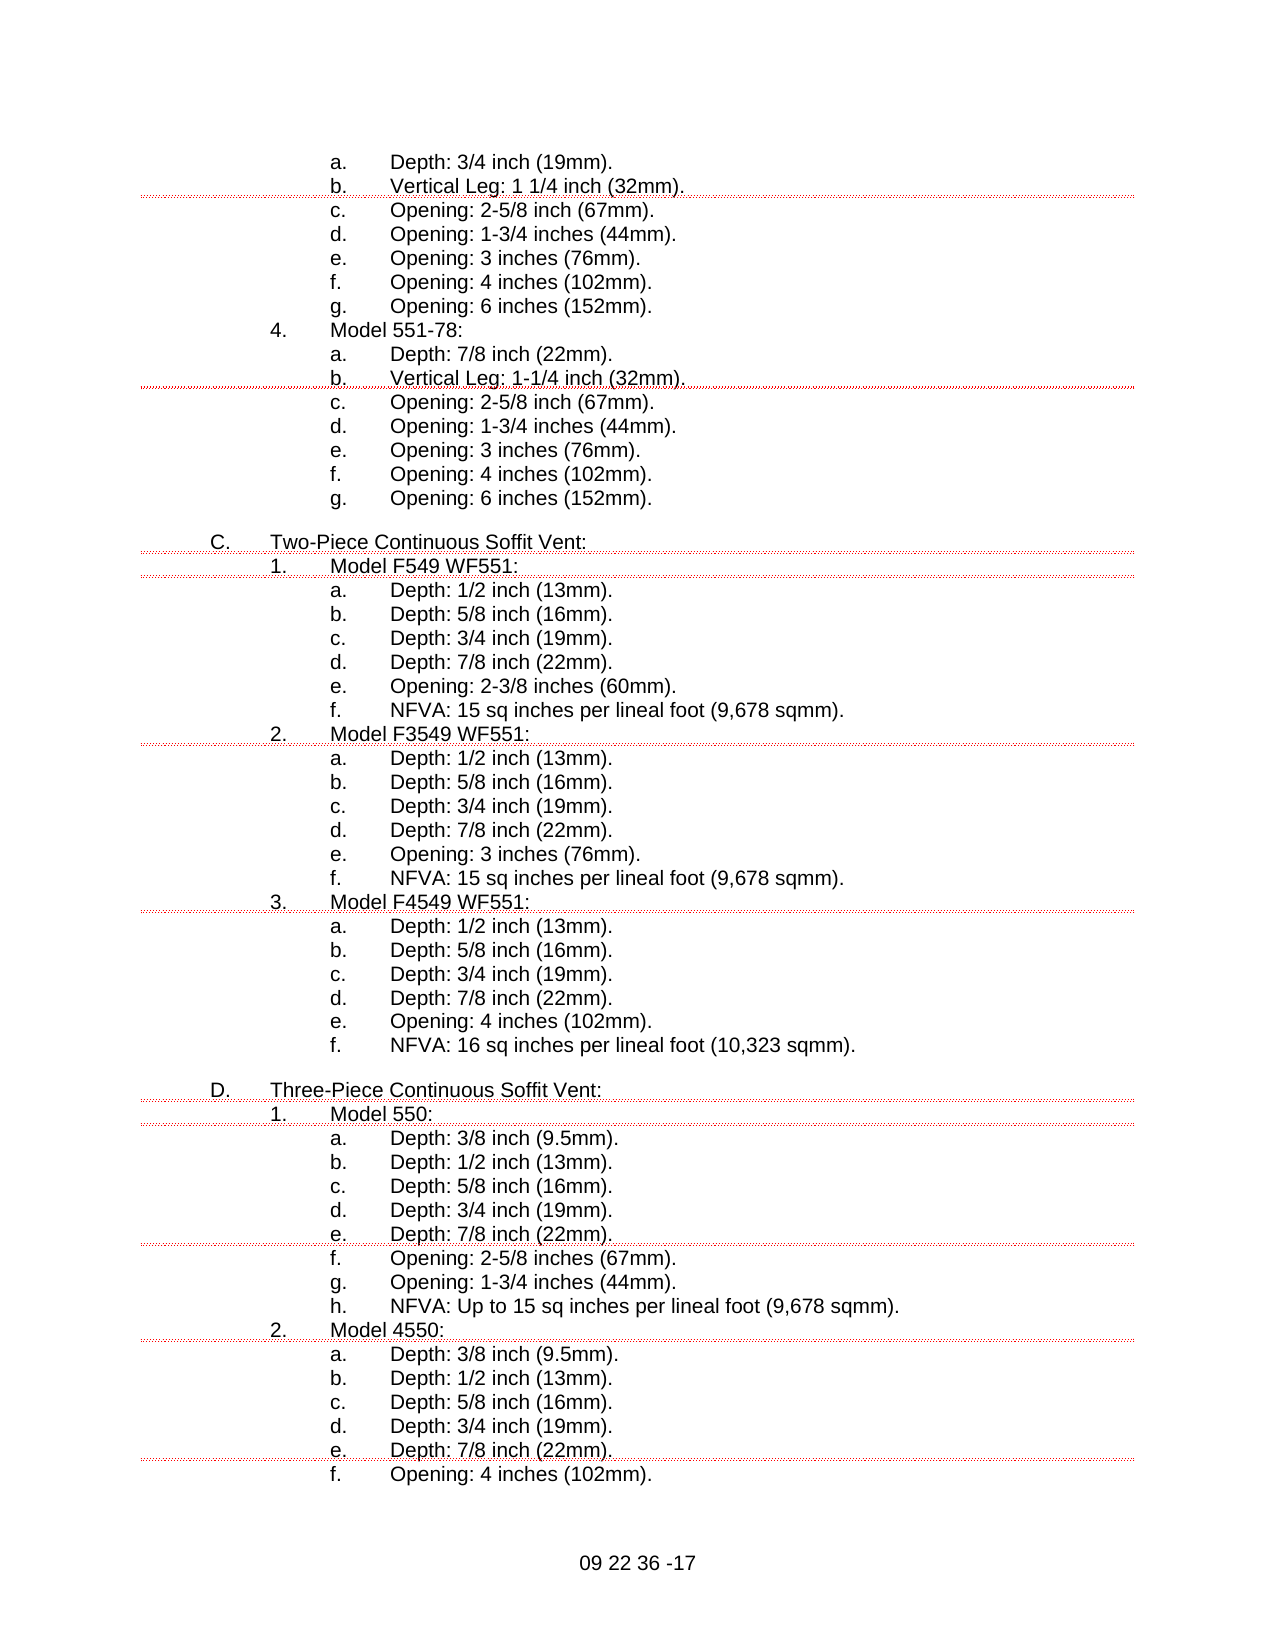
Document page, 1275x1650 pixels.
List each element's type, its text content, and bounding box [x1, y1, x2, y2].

list Opening: 1-3/4 inches (44mm). [330, 1270, 1125, 1294]
list Depth: 7/8 inch (22mm). [330, 1437, 1125, 1461]
list Two-Piece Continuous Soffit Vent: [210, 530, 1125, 554]
list Opening: 2-5/8 inch (67mm). [330, 198, 1125, 222]
list Opening: 2-5/8 inch (67mm). [330, 389, 1125, 413]
list Depth: 7/8 inch (22mm). [330, 985, 1125, 1009]
list Three-Piece Continuous Soffit Vent: [210, 1078, 1125, 1102]
list Model F3549 WF551: [270, 722, 1125, 746]
list Model 550: [270, 1102, 1125, 1126]
list Depth: 3/4 inch (19mm). [330, 794, 1125, 818]
list Depth: 3/4 inch (19mm). [330, 150, 1125, 174]
list Opening: 1-3/4 inches (44mm). [330, 413, 1125, 437]
list Depth: 3/4 inch (19mm). [330, 961, 1125, 985]
list Depth: 3/8 inch (9.5mm). [330, 1126, 1125, 1150]
list Depth: 7/8 inch (22mm). [330, 1222, 1125, 1246]
list Opening: 2-5/8 inches (67mm). [330, 1246, 1125, 1270]
list Model F4549 WF551: [270, 889, 1125, 913]
list NFVA: 15 sq inches per lineal foot (9,678 sqmm). [330, 698, 1125, 722]
list Depth: 3/8 inch (9.5mm). [330, 1342, 1125, 1366]
list Depth: 5/8 inch (16mm). [330, 937, 1125, 961]
list Depth: 7/8 inch (22mm). [330, 342, 1125, 366]
list Opening: 3 inches (76mm). [330, 842, 1125, 866]
list Opening: 4 inches (102mm). [330, 461, 1125, 485]
list Vertical Leg: 1-1/4 inch (32mm). [330, 366, 1125, 389]
list Opening: 6 inches (152mm). [330, 485, 1125, 509]
list Depth: 1/2 inch (13mm). [330, 1366, 1125, 1389]
list Model 4550: [270, 1318, 1125, 1342]
list Depth: 1/2 inch (13mm). [330, 913, 1125, 937]
list NFVA: Up to 15 sq inches per lineal foot (9,678 sqmm). [330, 1294, 1125, 1318]
list Opening: 4 inches (102mm). [330, 1461, 1125, 1485]
list Opening: 3 inches (76mm). [330, 246, 1125, 270]
list Opening: 6 inches (152mm). [330, 294, 1125, 318]
list Depth: 3/4 inch (19mm). [330, 626, 1125, 650]
list Depth: 5/8 inch (16mm). [330, 1174, 1125, 1198]
list NFVA: 15 sq inches per lineal foot (9,678 sqmm). [330, 866, 1125, 889]
list Model F549 WF551: [270, 554, 1125, 578]
list Opening: 4 inches (102mm). [330, 1009, 1125, 1033]
list Depth: 5/8 inch (16mm). [330, 602, 1125, 626]
list Depth: 7/8 inch (22mm). [330, 818, 1125, 842]
list Opening: 4 inches (102mm). [330, 270, 1125, 294]
list Vertical Leg: 1 1/4 inch (32mm). [330, 174, 1125, 198]
list Model 551-78: [270, 318, 1125, 342]
list Depth: 1/2 inch (13mm). [330, 746, 1125, 770]
list Depth: 1/2 inch (13mm). [330, 578, 1125, 602]
list Depth: 5/8 inch (16mm). [330, 1389, 1125, 1413]
list Depth: 5/8 inch (16mm). [330, 770, 1125, 794]
list Depth: 1/2 inch (13mm). [330, 1150, 1125, 1174]
list Opening: 2-3/8 inches (60mm). [330, 674, 1125, 698]
list Opening: 3 inches (76mm). [330, 437, 1125, 461]
list Depth: 3/4 inch (19mm). [330, 1413, 1125, 1437]
list NFVA: 16 sq inches per lineal foot (10,323 sqmm). [330, 1033, 1125, 1057]
list Depth: 7/8 inch (22mm). [330, 650, 1125, 674]
list Opening: 1-3/4 inches (44mm). [330, 222, 1125, 246]
list Depth: 3/4 inch (19mm). [330, 1198, 1125, 1222]
